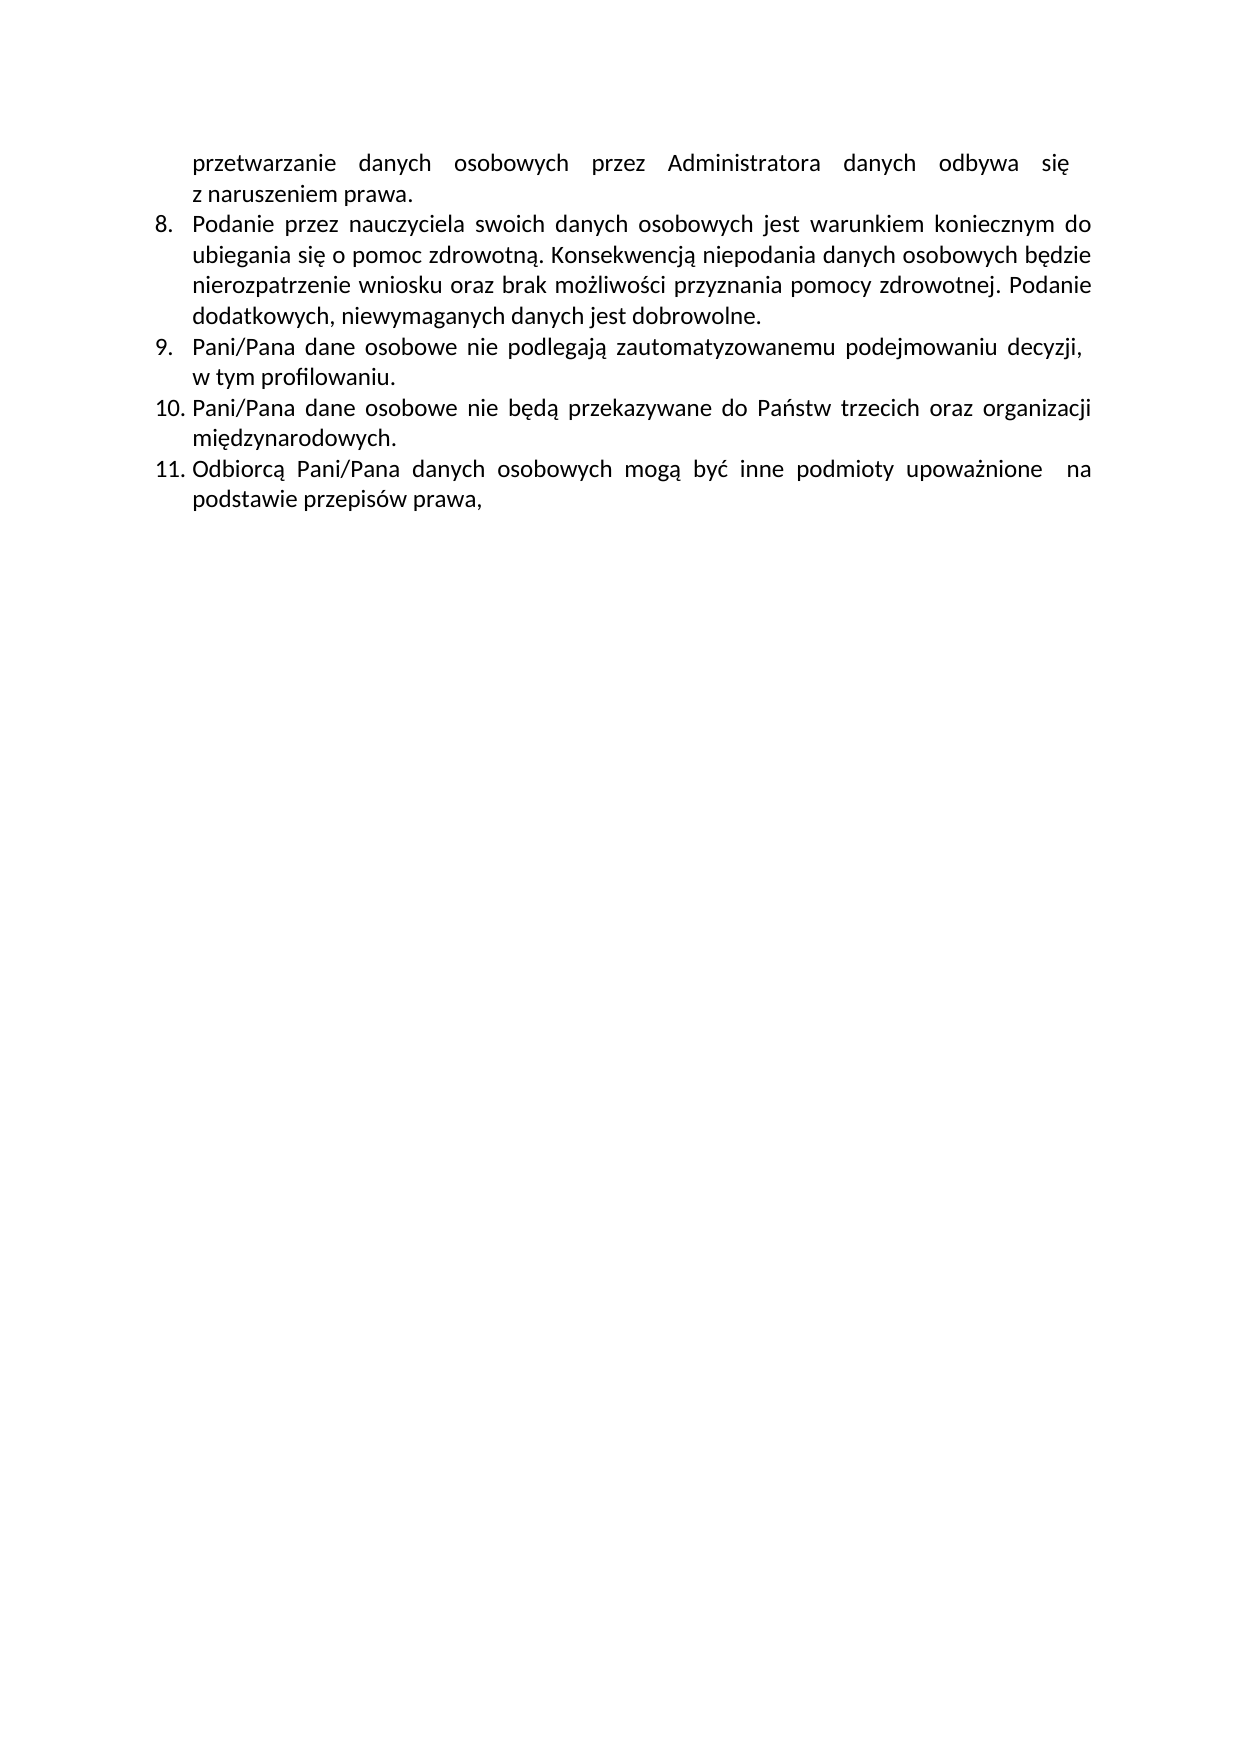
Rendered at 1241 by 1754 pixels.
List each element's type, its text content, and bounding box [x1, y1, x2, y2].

list Pani/Pana dane osobowe nie podlegają zautomatyzowanemu podejmowaniu decyzji, w tym profilowaniu. [154, 331, 1093, 392]
list Pani/Pana dane osobowe nie będą przekazywane do Państw trzecich oraz organizacji międzynarodowych. [154, 392, 1093, 453]
list Odbiorcą Pani/Pana danych osobowych mogą być inne podmioty upoważnione na podstawie przepisów prawa, [154, 453, 1093, 514]
list Podanie przez nauczyciela swoich danych osobowych jest warunkiem koniecznym do ubiegania się o pomoc zdrowotną. Konsekwencją niepodania danych osobowych będzie nierozpatrzenie wniosku oraz brak możliwości przyznania pomocy zdrowotnej. Podanie dodatkowych, niewymaganych danych jest dobrowolne. [154, 209, 1093, 331]
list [154, 148, 1093, 209]
